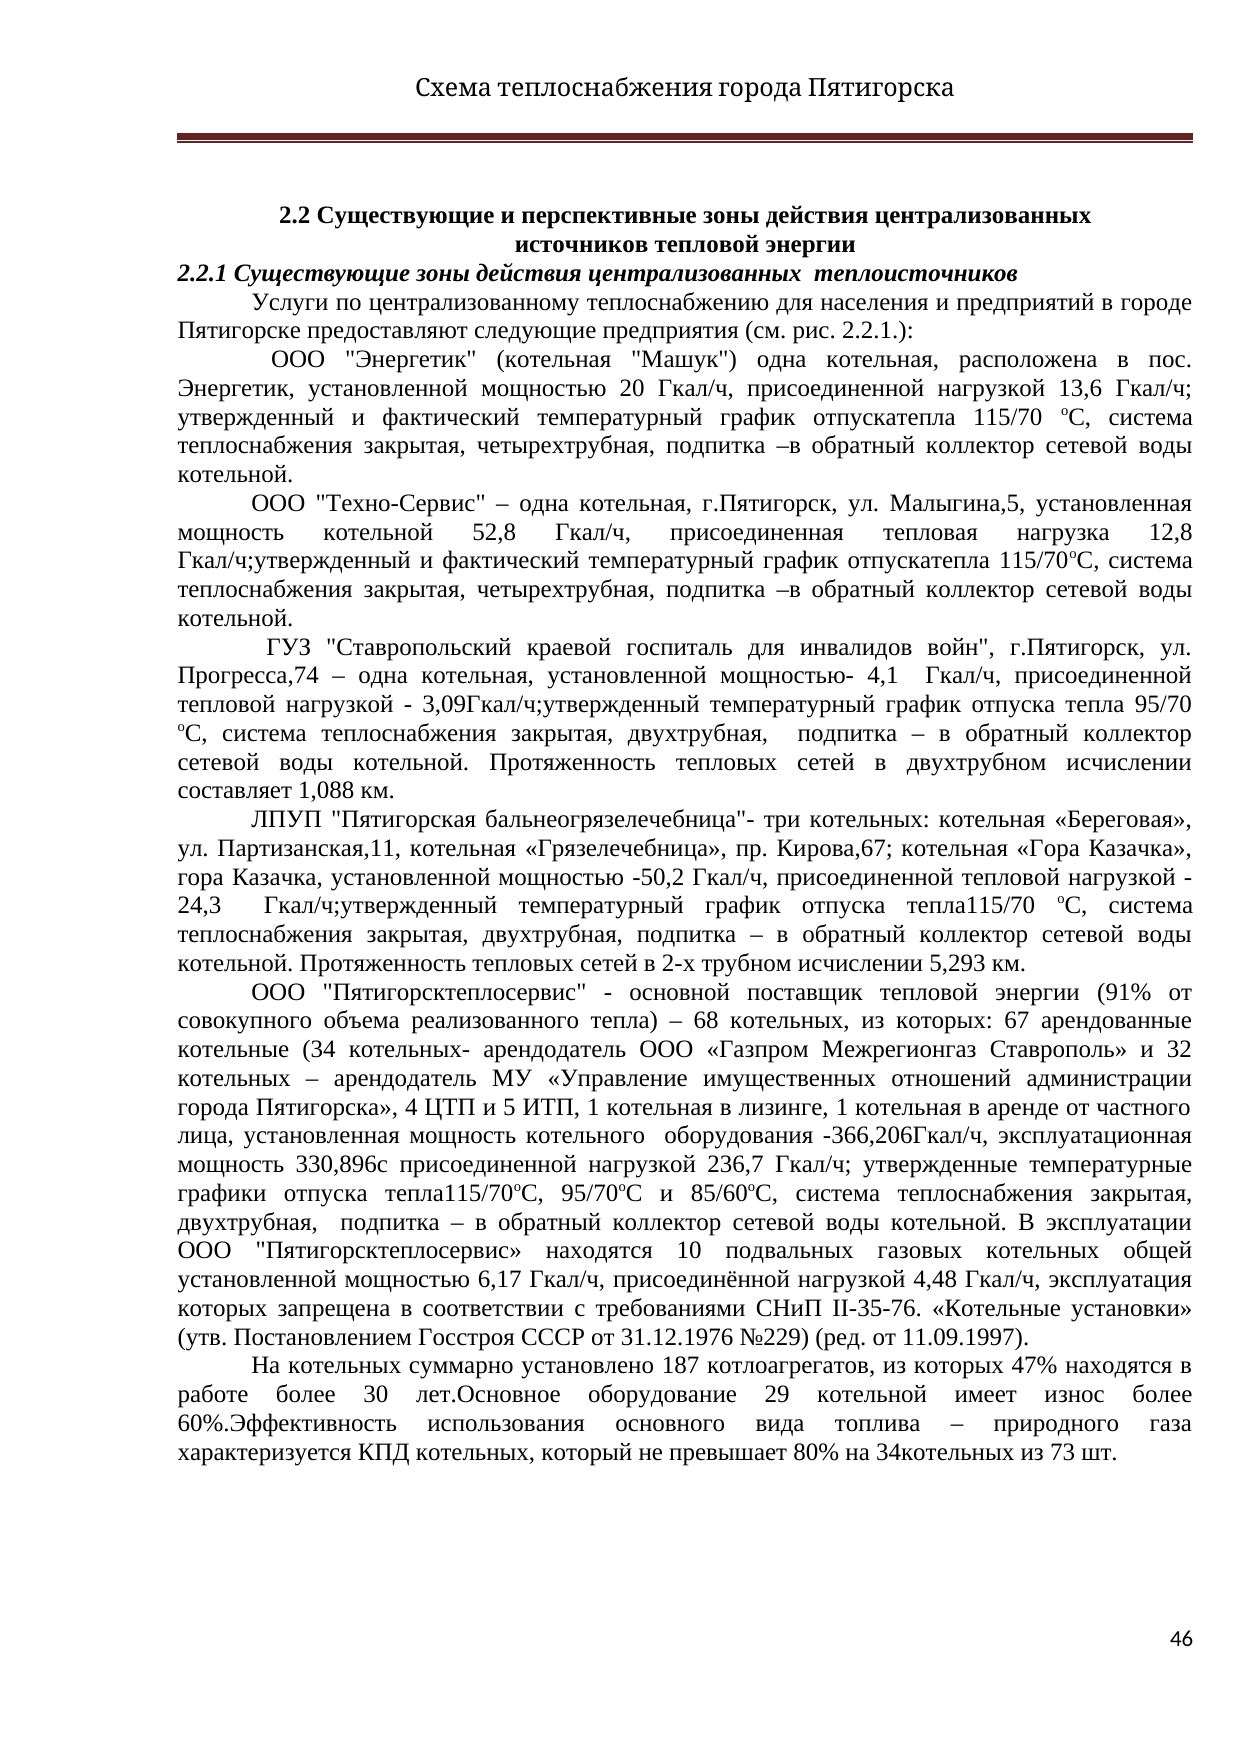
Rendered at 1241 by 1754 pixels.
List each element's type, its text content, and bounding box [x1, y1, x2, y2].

text ЛПУП "Пятигорская бальнеогрязелечебница"- три котельных: котельная «Береговая», ул. Партизанская,11, котельная «Грязелечебница», пр. Кирова,67; котельная «Гора Казачка», гора Казачка, установленной мощностью -50,2 Гкал/ч, присоединенной тепловой нагрузкой - 24,3 Гкал/ч;утвержденный температурный график отпуска тепла115/70 оС, система теплоснабжения закрытая, двухтрубная, подпитка – в обратный коллектор сетевой воды котельной. Протяженность тепловых сетей в 2-х трубном исчислении 5,293 км. [177, 804, 1193, 977]
text ООО "Техно-Сервис" – одна котельная, г.Пятигорск, ул. Малыгина,5, установленная мощность котельной 52,8 Гкал/ч, присоединенная тепловая нагрузка 12,8 Гкал/ч;утвержденный и фактический температурный график отпускатепла 115/70оС, система теплоснабжения закрытая, четырехтрубная, подпитка –в обратный коллектор сетевой воды котельной. [177, 488, 1193, 632]
text 2.2.1 Существующие зоны действия централизованных теплоисточников [177, 258, 1193, 287]
text На котельных суммарно установлено 187 котлоагрегатов, из которых 47% находятся в работе более 30 лет.Основное оборудование 29 котельной имеет износ более 60%.Эффективность использования основного вида топлива – природного газа характеризуется КПД котельных, который не превышает 80% на 34котельных из 73 шт. [177, 1350, 1193, 1465]
text ГУЗ "Ставропольский краевой госпиталь для инвалидов войн", г.Пятигорск, ул. Прогресса,74 – одна котельная, установленной мощностью- 4,1 Гкал/ч, присоединенной тепловой нагрузкой - 3,09Гкал/ч;утвержденный температурный график отпуска тепла 95/70 оС, система теплоснабжения закрытая, двухтрубная, подпитка – в обратный коллектор сетевой воды котельной. Протяженность тепловых сетей в двухтрубном исчислении составляет 1,088 км. [177, 632, 1193, 804]
text ООО "Энергетик" (котельная "Машук") одна котельная, расположена в пос. Энергетик, установленной мощностью 20 Гкал/ч, присоединенной нагрузкой 13,6 Гкал/ч; утвержденный и фактический температурный график отпускатепла 115/70 оС, система теплоснабжения закрытая, четырехтрубная, подпитка –в обратный коллектор сетевой воды котельной. [177, 344, 1193, 488]
text 2.2 Существующие и перспективные зоны действия централизованных [177, 200, 1193, 229]
text Услуги по централизованному теплоснабжению для населения и предприятий в городе Пятигорске предоставляют следующие предприятия (см. рис. 2.2.1.): [177, 287, 1193, 344]
text ООО "Пятигорсктеплосервис" - основной поставщик тепловой энергии (91% от совокупного объема реализованного тепла) – 68 котельных, из которых: 67 арендованные котельные (34 котельных- арендодатель ООО «Газпром Межрегионгаз Ставрополь» и 32 котельных – арендодатель МУ «Управление имущественных отношений администрации города Пятигорска», 4 ЦТП и 5 ИТП, 1 котельная в лизинге, 1 котельная в аренде от частного лица, установленная мощность котельного оборудования -366,206Гкал/ч, эксплуатационная мощность 330,896с присоединенной нагрузкой 236,7 Гкал/ч; утвержденные температурные графики отпуска тепла115/70оС, 95/70оС и 85/60оС, система теплоснабжения закрытая, двухтрубная, подпитка – в обратный коллектор сетевой воды котельной. В эксплуатации ООО "Пятигорсктеплосервис» находятся 10 подвальных газовых котельных общей установленной мощностью 6,17 Гкал/ч, присоединённой нагрузкой 4,48 Гкал/ч, эксплуатация которых запрещена в соответствии с требованиями СНиП II-35-76. «Котельные установки» (утв. Постановлением Госстроя СССР от 31.12.1976 №229) (ред. от 11.09.1997). [177, 977, 1193, 1350]
text источников тепловой энергии [177, 229, 1193, 258]
